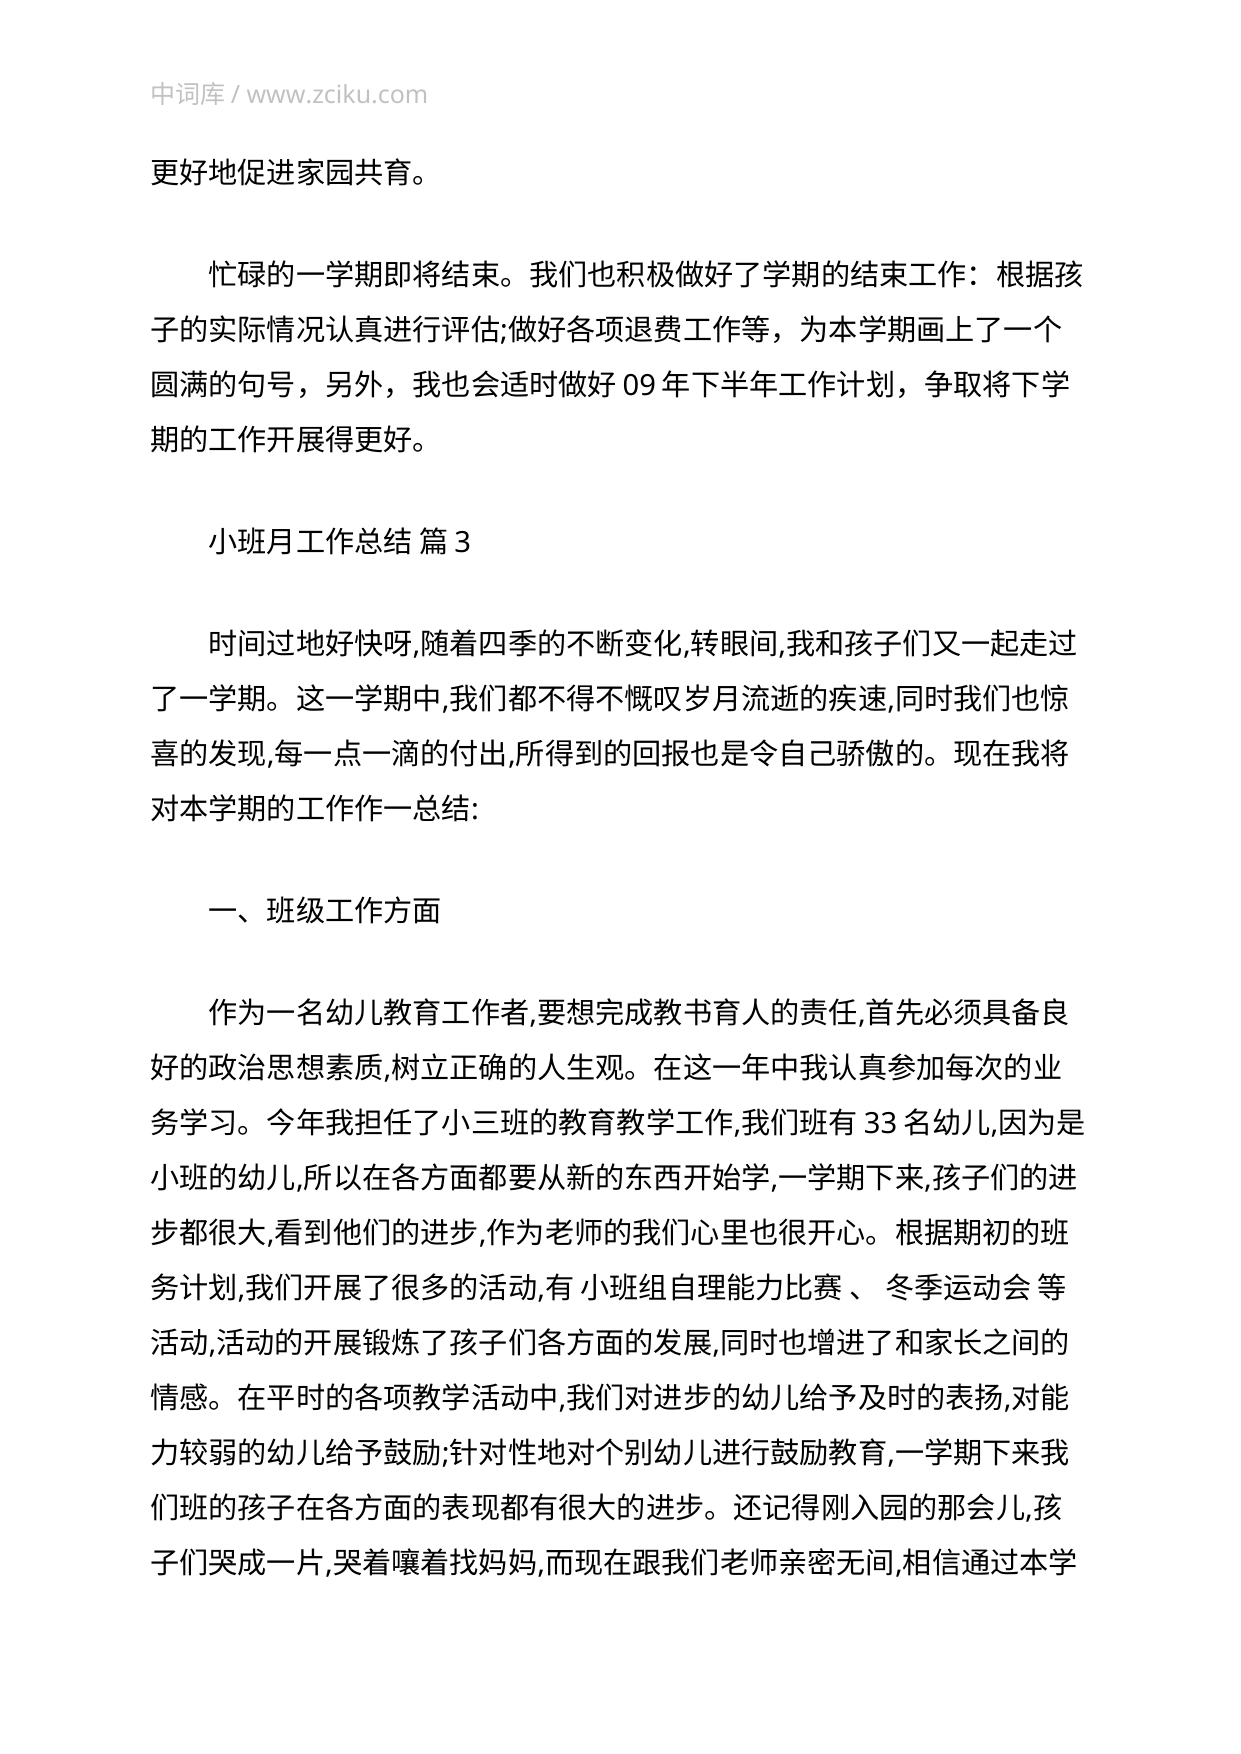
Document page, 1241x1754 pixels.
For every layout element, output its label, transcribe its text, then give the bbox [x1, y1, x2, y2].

text 小班月工作总结 篇3 [150, 518, 1090, 561]
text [150, 989, 1090, 1582]
text 一、班级工作方面 [150, 887, 1090, 930]
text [150, 150, 1090, 192]
text 时间过地好快呀,随着四季的不断变化,转眼间,我和孩子们又一起走过了一学期。这一学期中,我们都不得不慨叹岁月流逝的疾速,同时我们也惊喜的发现,每一点一滴的付出,所得到的回报也是令自己骄傲的。现在我将对本学期的工作作一总结: [150, 620, 1090, 828]
text 忙碌的一学期即将结束。我们也积极做好了学期的结束工作：根据孩子的实际情况认真进行评估;做好各项退费工作等，为本学期画上了一个圆满的句号，另外，我也会适时做好09年下半年工作计划，争取将下学期的工作开展得更好。 [150, 252, 1090, 459]
